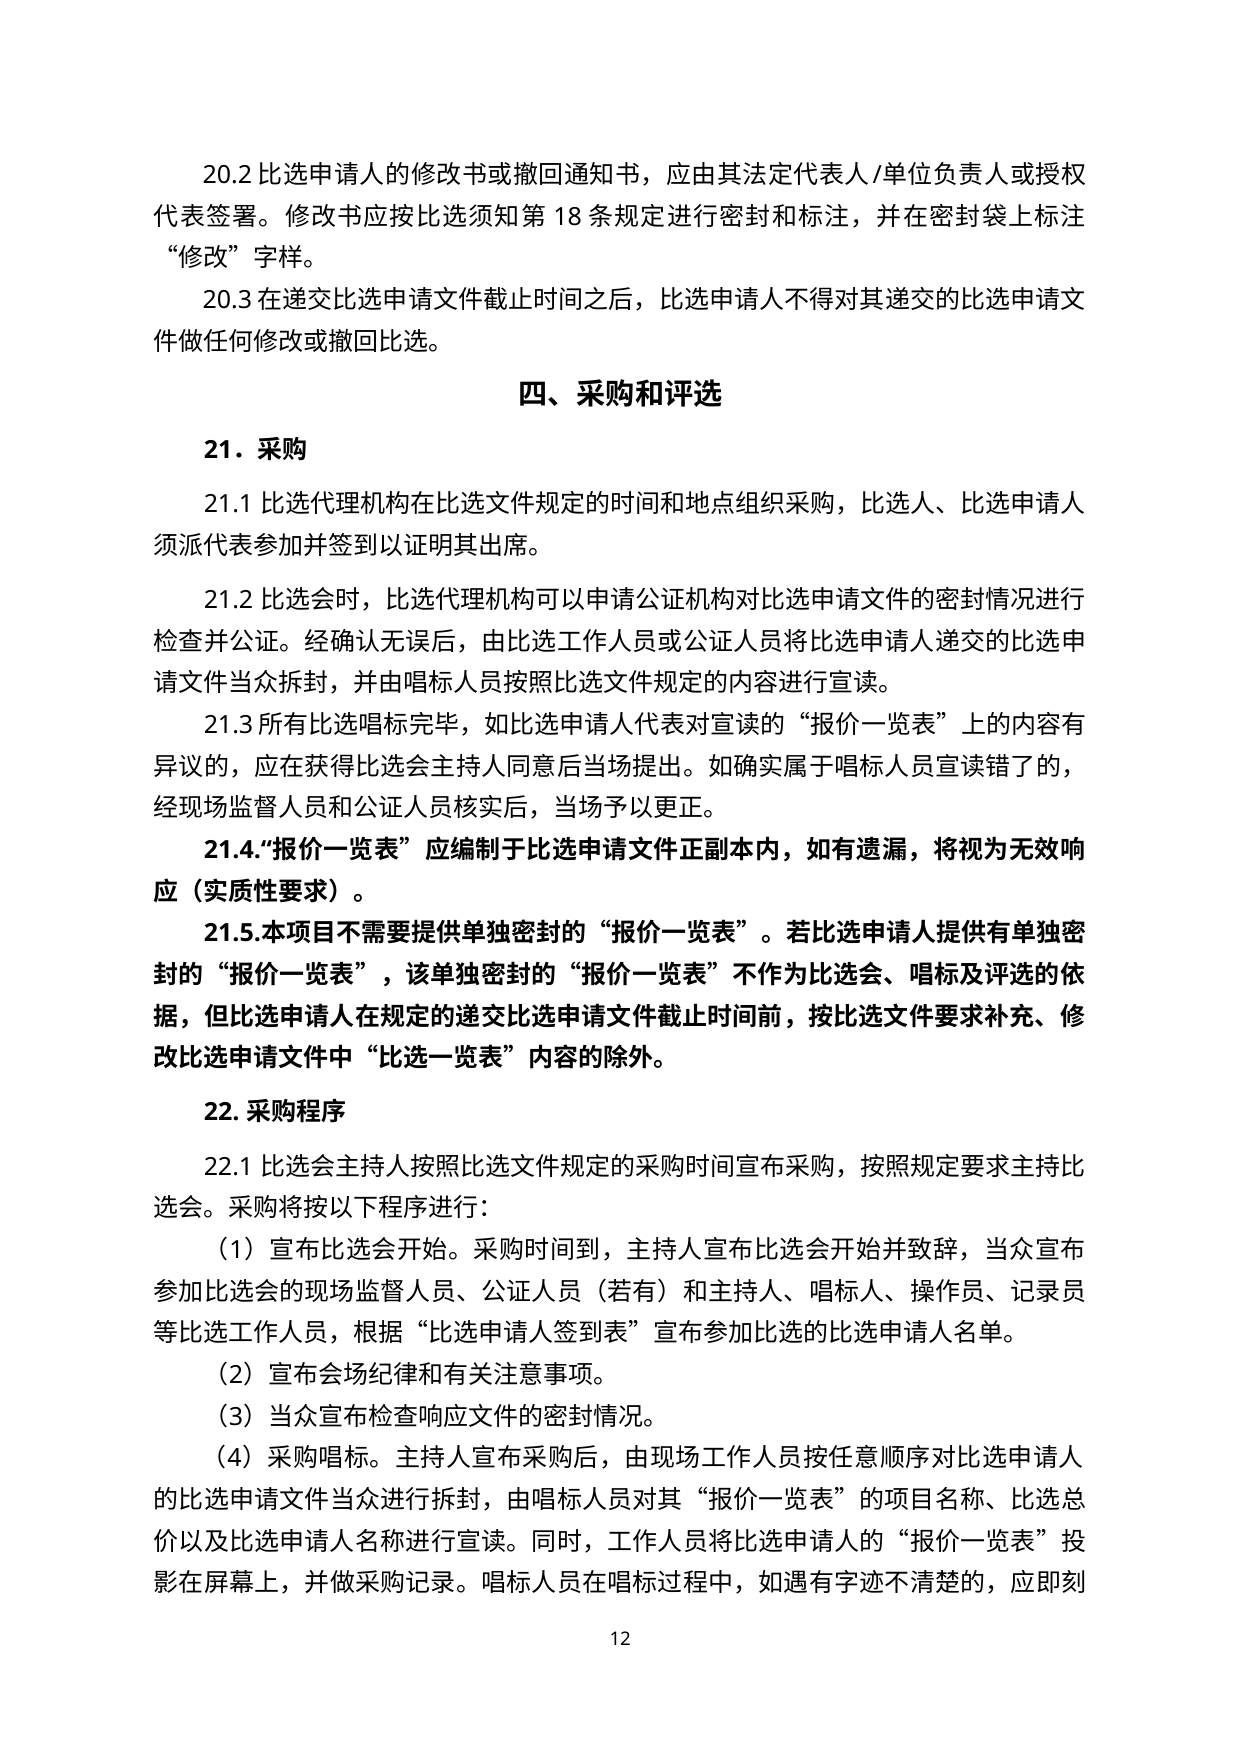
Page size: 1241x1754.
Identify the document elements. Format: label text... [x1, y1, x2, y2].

subtitle 21．采购 [153, 425, 1087, 467]
subtitle 22. 采购程序 [153, 1087, 1087, 1129]
text 21.5.本项目不需要提供单独密封的“报价一览表”。若比选申请人提供有单独密封的“报价一览表”，该单独密封的“报价一览表”不作为比选会、唱标及评选的依据，但比选申请人在规定的递交比选申请文件截止时间前，按比选文件要求补充、修改比选申请文件中“比选一览表”内容的除外。 [153, 908, 1087, 1075]
text 20.3在递交比选申请文件截止时间之后，比选申请人不得对其递交的比选申请文件做任何修改或撤回比选。 [153, 275, 1087, 358]
text （2）宣布会场纪律和有关注意事项。 [153, 1350, 1087, 1392]
text 20.2比选申请人的修改书或撤回通知书，应由其法定代表人/单位负责人或授权代表签署。修改书应按比选须知第18条规定进行密封和标注，并在密封袋上标注“修改”字样。 [153, 150, 1087, 275]
text （3）当众宣布检查响应文件的密封情况。 [153, 1392, 1087, 1433]
text 21.1 比选代理机构在比选文件规定的时间和地点组织采购，比选人、比选申请人须派代表参加并签到以证明其出席。 [153, 479, 1087, 562]
text 21.2 比选会时，比选代理机构可以申请公证机构对比选申请文件的密封情况进行检查并公证。经确认无误后，由比选工作人员或公证人员将比选申请人递交的比选申请文件当众拆封，并由唱标人员按照比选文件规定的内容进行宣读。 [153, 575, 1087, 700]
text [153, 1433, 1087, 1600]
text 22.1 比选会主持人按照比选文件规定的采购时间宣布采购，按照规定要求主持比选会。采购将按以下程序进行： [153, 1142, 1087, 1225]
text 21.3所有比选唱标完毕，如比选申请人代表对宣读的“报价一览表”上的内容有异议的，应在获得比选会主持人同意后当场提出。如确实属于唱标人员宣读错了的，经现场监督人员和公证人员核实后，当场予以更正。 [153, 700, 1087, 825]
subtitle 四、采购和评选 [153, 371, 1087, 412]
text 21.4.“报价一览表”应编制于比选申请文件正副本内，如有遗漏，将视为无效响应（实质性要求）。 [153, 825, 1087, 908]
text （1）宣布比选会开始。采购时间到，主持人宣布比选会开始并致辞，当众宣布参加比选会的现场监督人员、公证人员（若有）和主持人、唱标人、操作员、记录员等比选工作人员，根据“比选申请人签到表”宣布参加比选的比选申请人名单。 [153, 1225, 1087, 1350]
